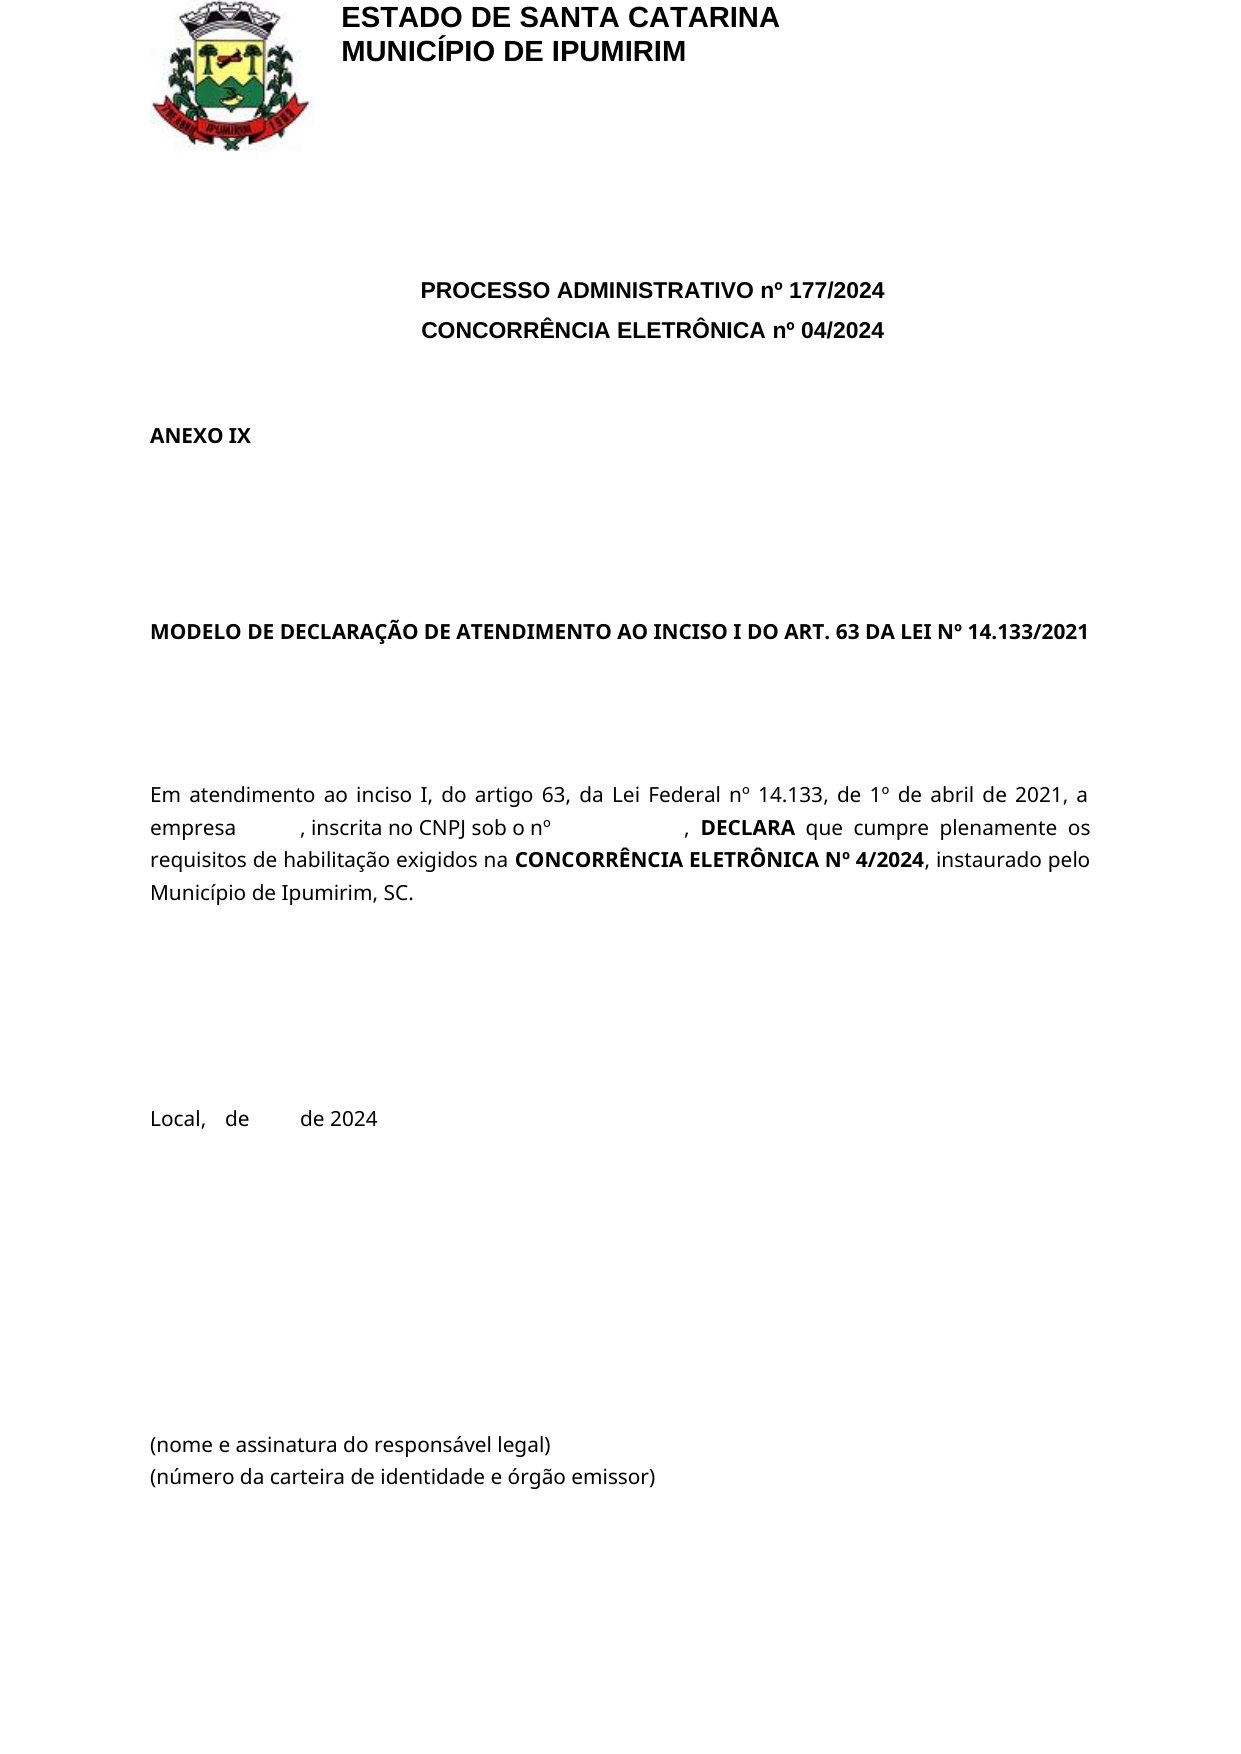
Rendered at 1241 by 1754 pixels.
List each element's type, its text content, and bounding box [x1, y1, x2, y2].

text Local, de de 2024 [150, 1104, 1090, 1132]
text MODELO DE DECLARAÇÃO DE ATENDIMENTO AO INCISO I DO ART. 63 DA LEI Nº 14.133/2021 [150, 617, 1090, 646]
text (número da carteira de identidade e órgão emissor) [150, 1462, 1090, 1491]
text ANEXO IX [150, 421, 1090, 450]
text CONCORRÊNCIA ELETRÔNICA nº 04/2024 [150, 317, 1155, 343]
picture [150, 0, 314, 154]
text (nome e assinatura do responsável legal) [150, 1430, 1090, 1458]
text PROCESSO ADMINISTRATIVO nº 177/2024 [150, 277, 1155, 304]
text Em atendimento ao inciso I, do artigo 63, da Lei Federal nº 14.133, de 1º de abril de 2021, a empresa , inscrita no CNPJ sob o nº , DECLARA que cumpre plenamente os requisitos de habilitação exigidos na CONCORRÊNCIA ELETRÔNICA Nº 4/2024, instaurado pelo Município de Ipumirim, SC. [150, 780, 1090, 906]
